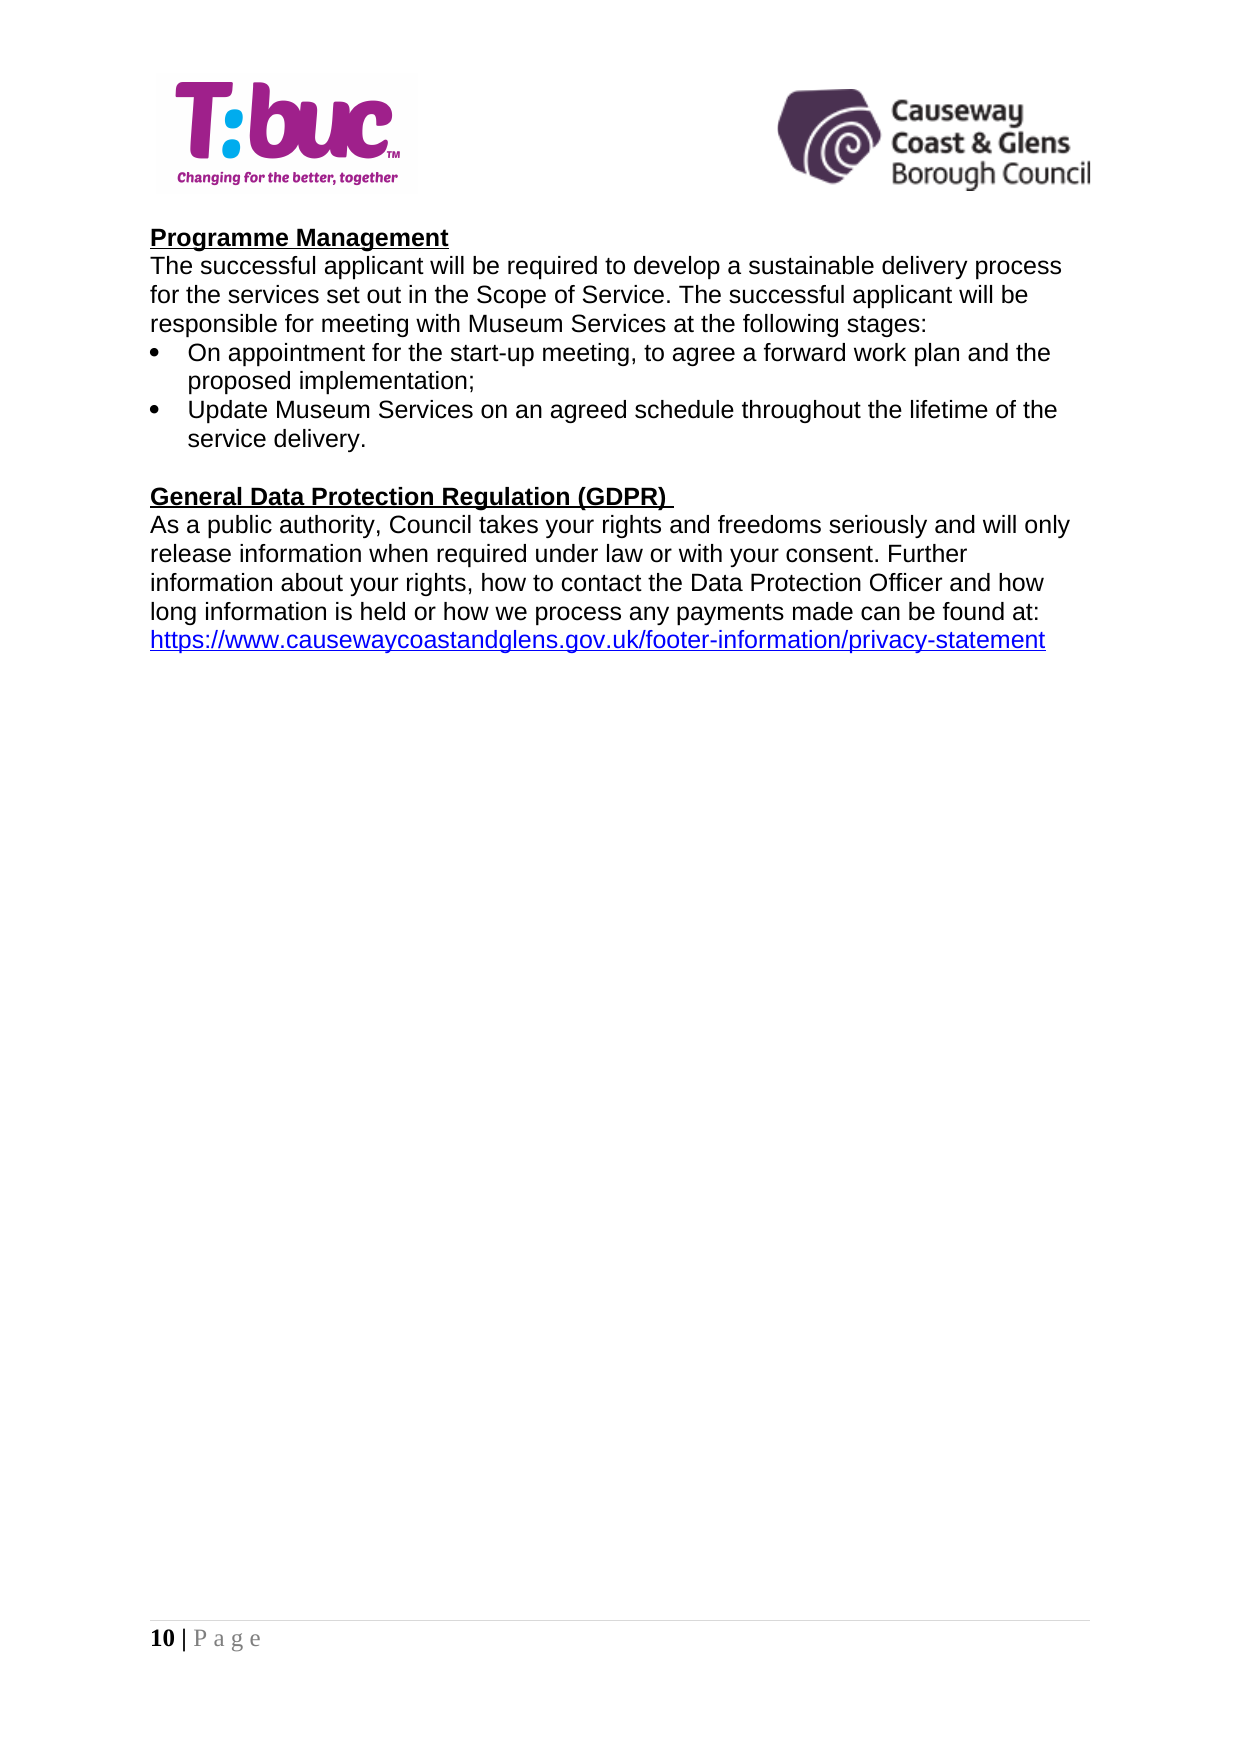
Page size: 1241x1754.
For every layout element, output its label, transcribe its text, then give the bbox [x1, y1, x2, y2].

list Update Museum Services on an agreed schedule throughout the lifetime of the service delivery. [150, 395, 1090, 453]
picture [156, 73, 419, 194]
text General Data Protection Regulation (GDPR) [150, 481, 1090, 510]
list On appointment for the start-up meeting, to agree a forward work plan and the proposed implementation; [150, 337, 1090, 395]
text As a public authority, Council takes your rights and freedoms seriously and will only release information when required under law or with your consent. Further information about your rights, how to contact the Data Protection Officer and how long information is held or how we process any payments made can be found at: https://www.causewaycoastandglens.gov.uk/footer-information/privacy-statement [150, 510, 1090, 654]
picture [777, 89, 1091, 191]
text The successful applicant will be required to develop a sustainable delivery process for the services set out in the Scope of Service. The successful applicant will be responsible for meeting with Museum Services at the following stages: [150, 251, 1090, 337]
subtitle Programme Management [150, 222, 1090, 251]
